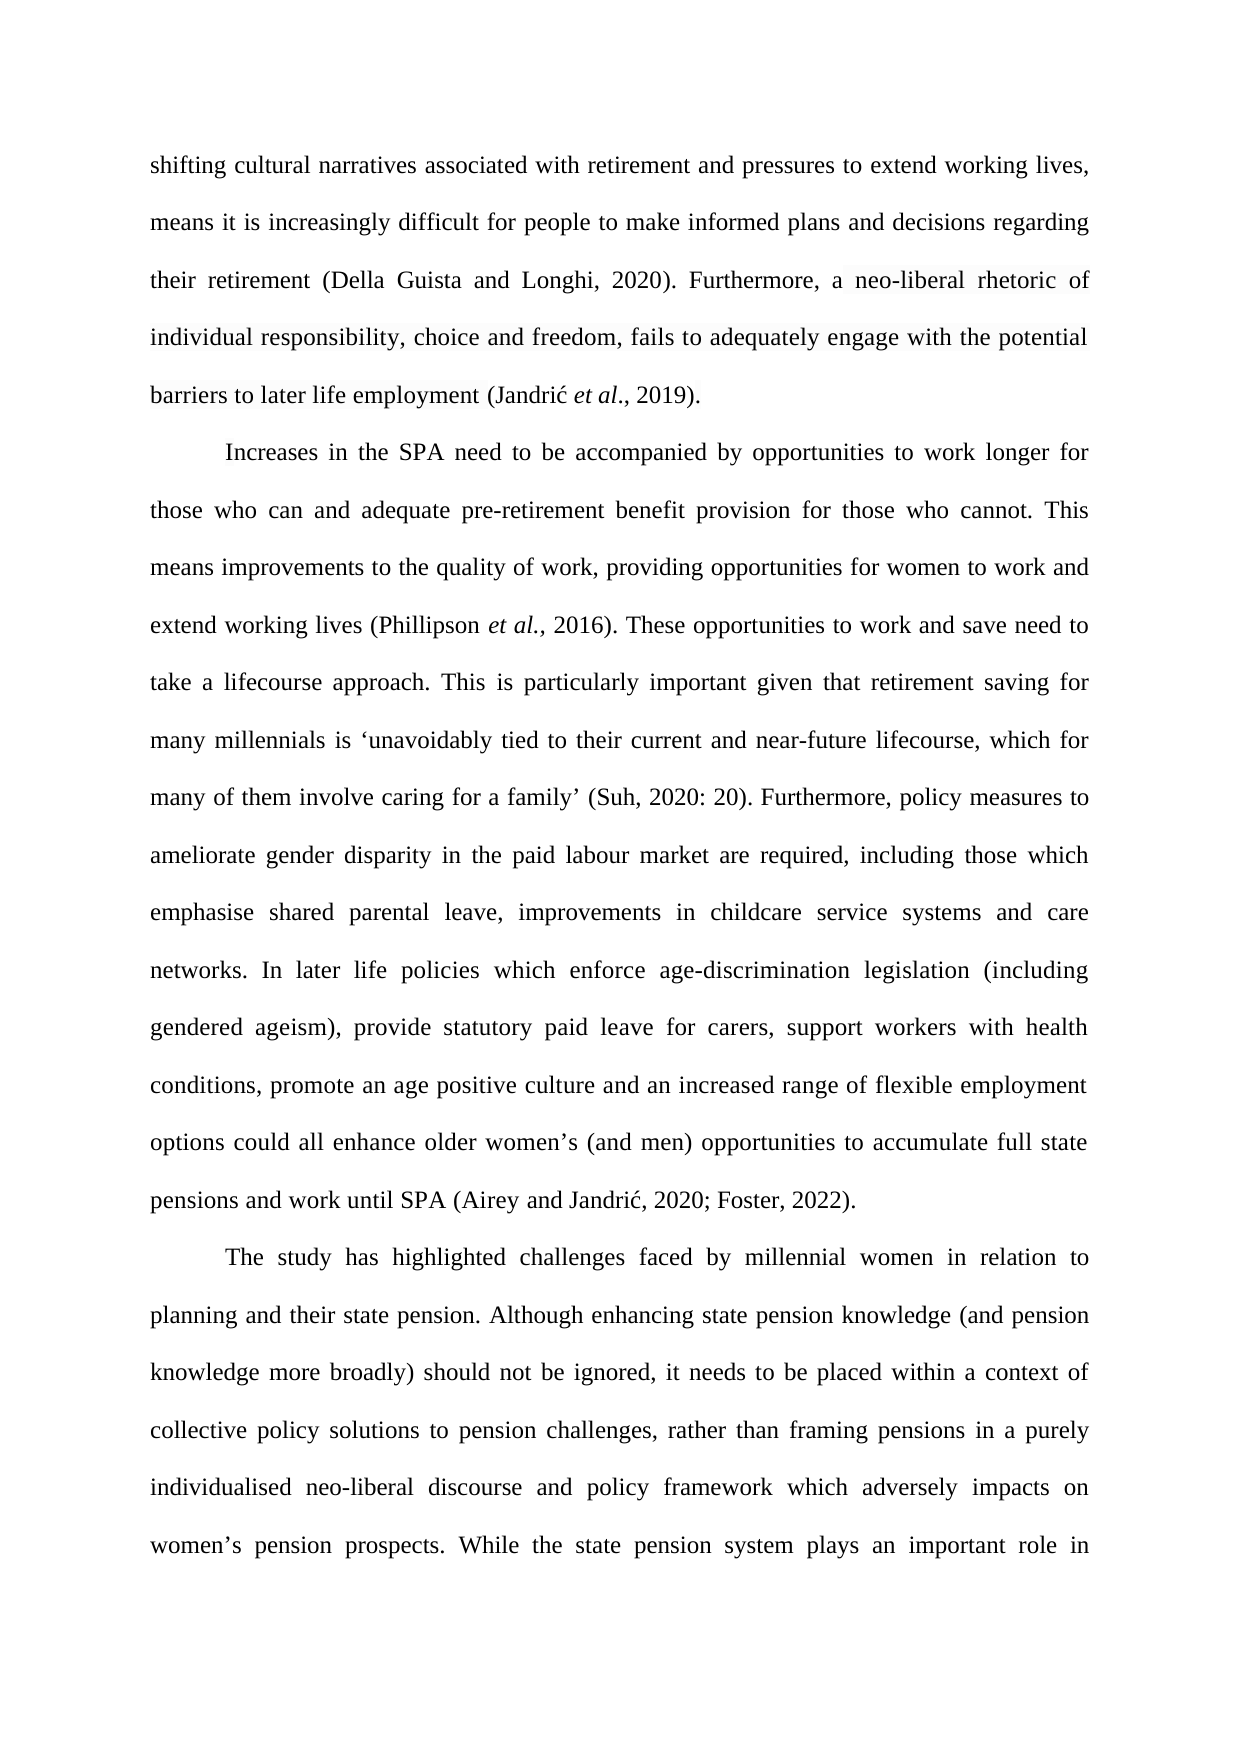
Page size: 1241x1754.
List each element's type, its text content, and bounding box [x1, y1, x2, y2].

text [150, 1242, 1090, 1559]
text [150, 150, 1090, 323]
text Increases in the SPA need to be accompanied by opportunities to work longer for those who can and adequate pre-retirement benefit provision for those who cannot. This means improvements to the quality of work, providing opportunities for women to work and extend working lives (Phillipson et al., 2016). These opportunities to work and save need to take a lifecourse approach. This is particularly important given that retirement saving for many millennials is ‘unavoidably tied to their current and near-future lifecourse, which for many of them involve caring for a family’ (Suh, 2020: 20). Furthermore, policy measures to ameliorate gender disparity in the paid labour market are required, including those which emphasise shared parental leave, improvements in childcare service systems and care networks. In later life policies which enforce age-discrimination legislation (including gendered ageism), provide statutory paid leave for carers, support workers with health conditions, promote an age positive culture and an increased range of flexible employment options could all enhance older women’s (and men) opportunities to accumulate full state pensions and work until SPA (Airey and Jandrić, 2020; Foster, 2022). [150, 437, 1090, 1214]
